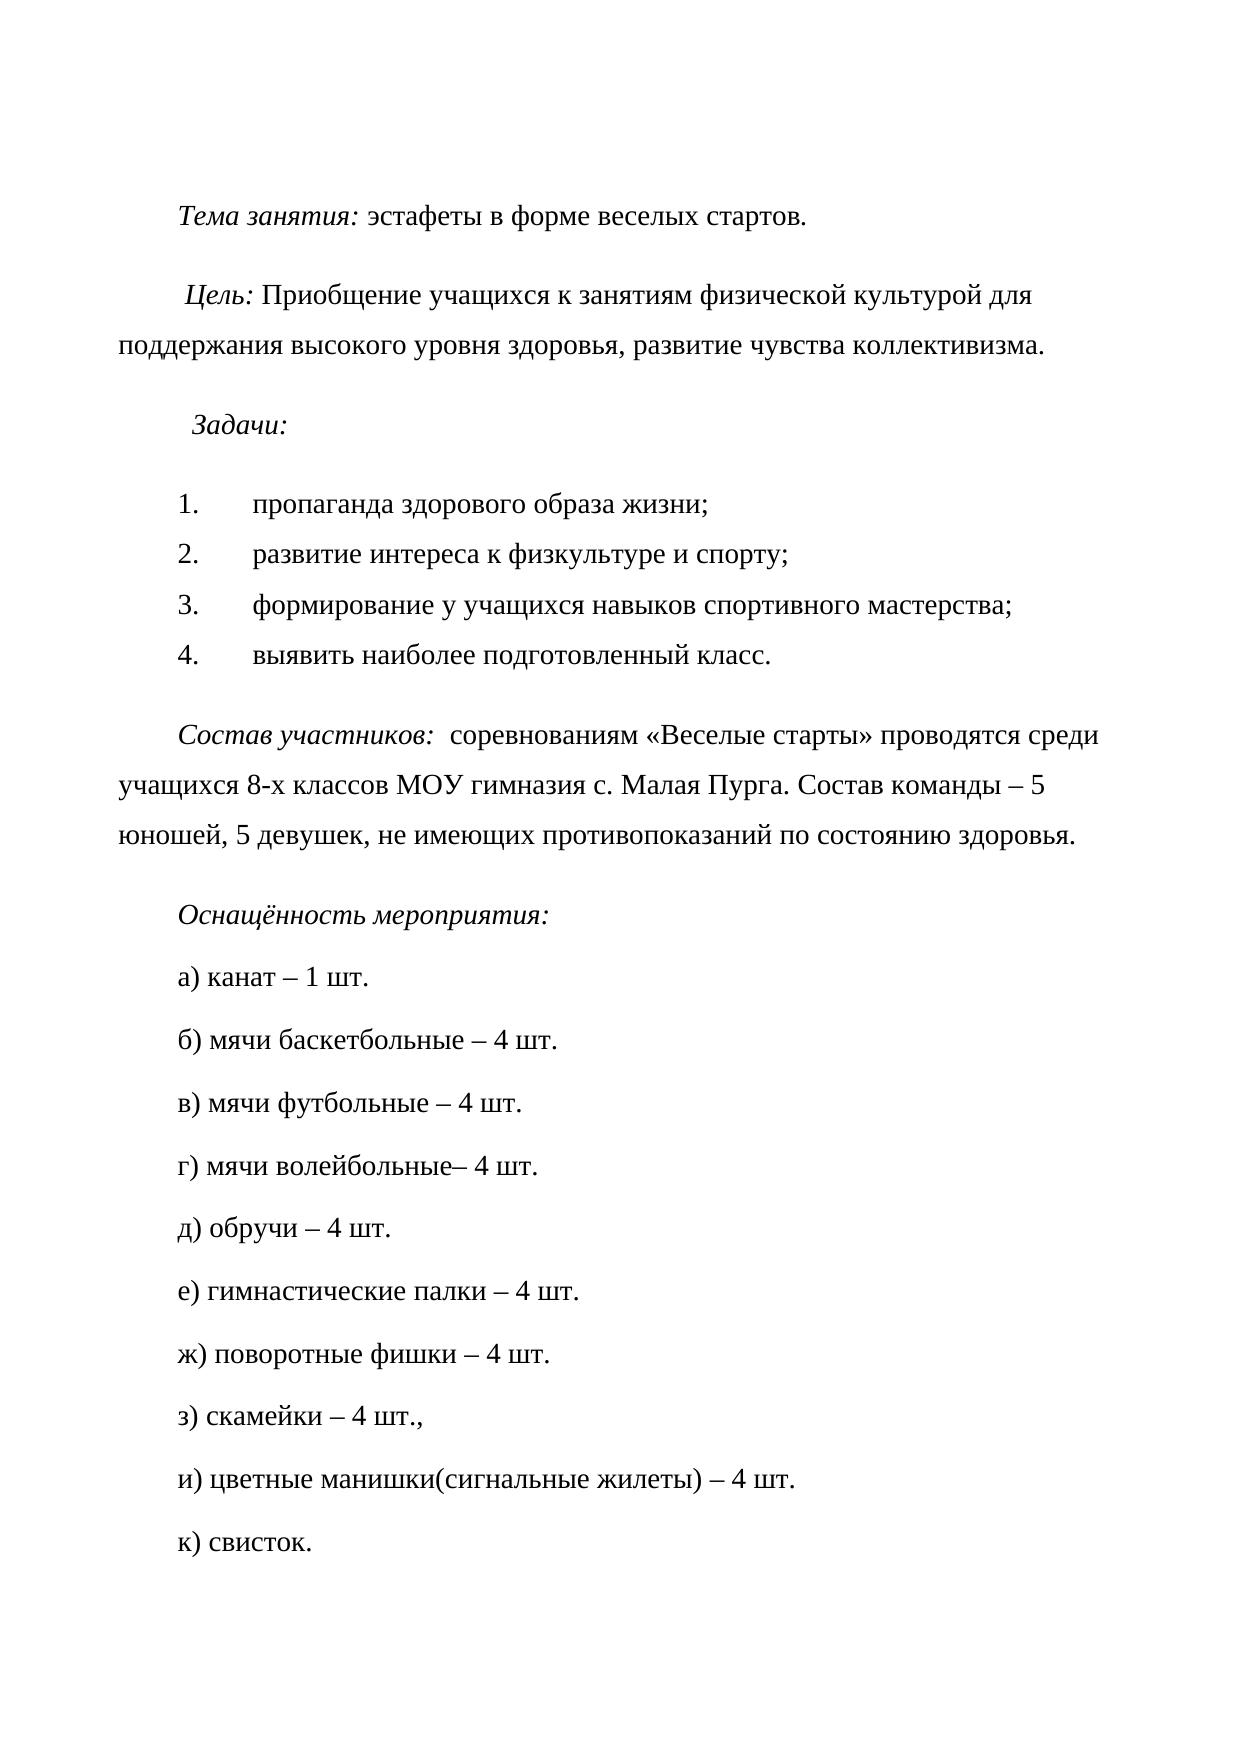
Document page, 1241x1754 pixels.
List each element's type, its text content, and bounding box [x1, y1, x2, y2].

list выявить наиболее подготовленный класс. [118, 637, 1152, 671]
text Задачи: [118, 407, 1152, 440]
text Оснащённость мероприятия: [118, 897, 1152, 930]
list развитие интереса к физкультуре и спорту; [118, 537, 1152, 570]
text ж) поворотные фишки – 4 шт. [118, 1336, 1152, 1369]
text г) мячи волейбольные– 4 шт. [118, 1148, 1152, 1181]
list пропаганда здорового образа жизни; [118, 486, 1152, 520]
text з) скамейки – 4 шт., [118, 1398, 1152, 1432]
text Цель: Приобщение учащихся к занятиям физической культурой для поддержания высокого уровня здоровья, развитие чувства коллективизма. [118, 277, 1152, 361]
text и) цветные манишки(сигнальные жилеты) – 4 шт. [118, 1461, 1152, 1495]
text Тема занятия: эстафеты в форме веселых стартов. [118, 198, 1152, 231]
text в) мячи футбольные – 4 шт. [118, 1085, 1152, 1118]
text Состав участников: соревнованиям «Веселые старты» проводятся среди учащихся 8-х классов МОУ гимназия с. Малая Пурга. Состав команды – 5 юношей, 5 девушек, не имеющих противопоказаний по состоянию здоровья. [118, 717, 1152, 851]
text а) канат – 1 шт. [118, 959, 1152, 993]
text д) обручи – 4 шт. [118, 1210, 1152, 1244]
text е) гимнастические палки – 4 шт. [118, 1273, 1152, 1307]
list формирование у учащихся навыков спортивного мастерства; [118, 587, 1152, 621]
text б) мячи баскетбольные – 4 шт. [118, 1022, 1152, 1056]
text к) свисток. [118, 1524, 1152, 1557]
